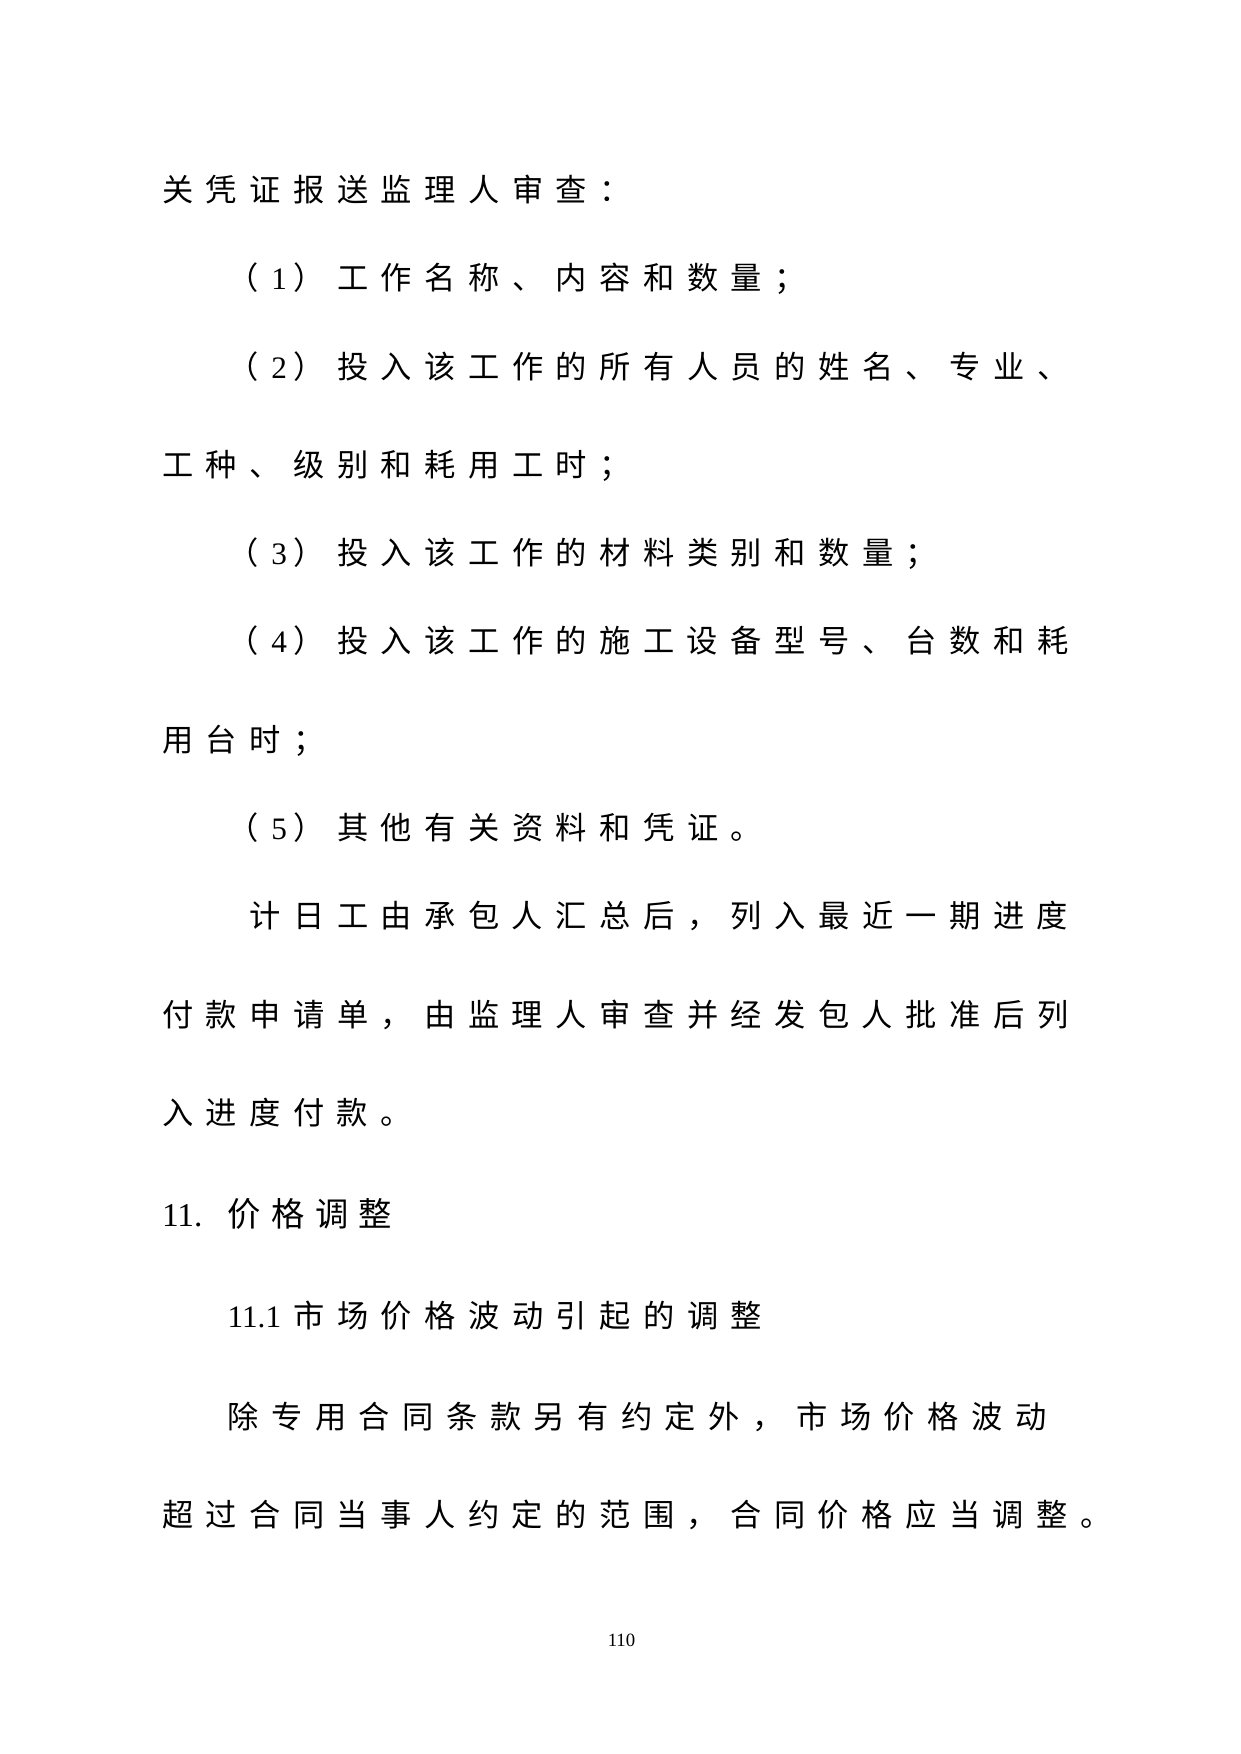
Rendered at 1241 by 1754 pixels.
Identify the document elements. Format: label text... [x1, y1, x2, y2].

text （3）投入该工作的材料类别和数量； [162, 518, 1081, 584]
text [162, 155, 1081, 221]
text 计日工由承包人汇总后，列入最近一期进度付款申请单，由监理人审查并经发包人批准后列入进度付款。 [162, 881, 1081, 1144]
subtitle 11. 价格调整 [162, 1179, 1081, 1244]
text （2）投入该工作的所有人员的姓名、专业、工种、级别和耗用工时； [162, 332, 1081, 496]
text （4）投入该工作的施工设备型号、台数和耗用台时； [162, 606, 1081, 771]
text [162, 1382, 1081, 1546]
text （1）工作名称、内容和数量； [162, 243, 1081, 309]
text （5）其他有关资料和凭证。 [162, 793, 1081, 859]
subtitle 11.1市场价格波动引起的调整 [162, 1281, 1081, 1347]
